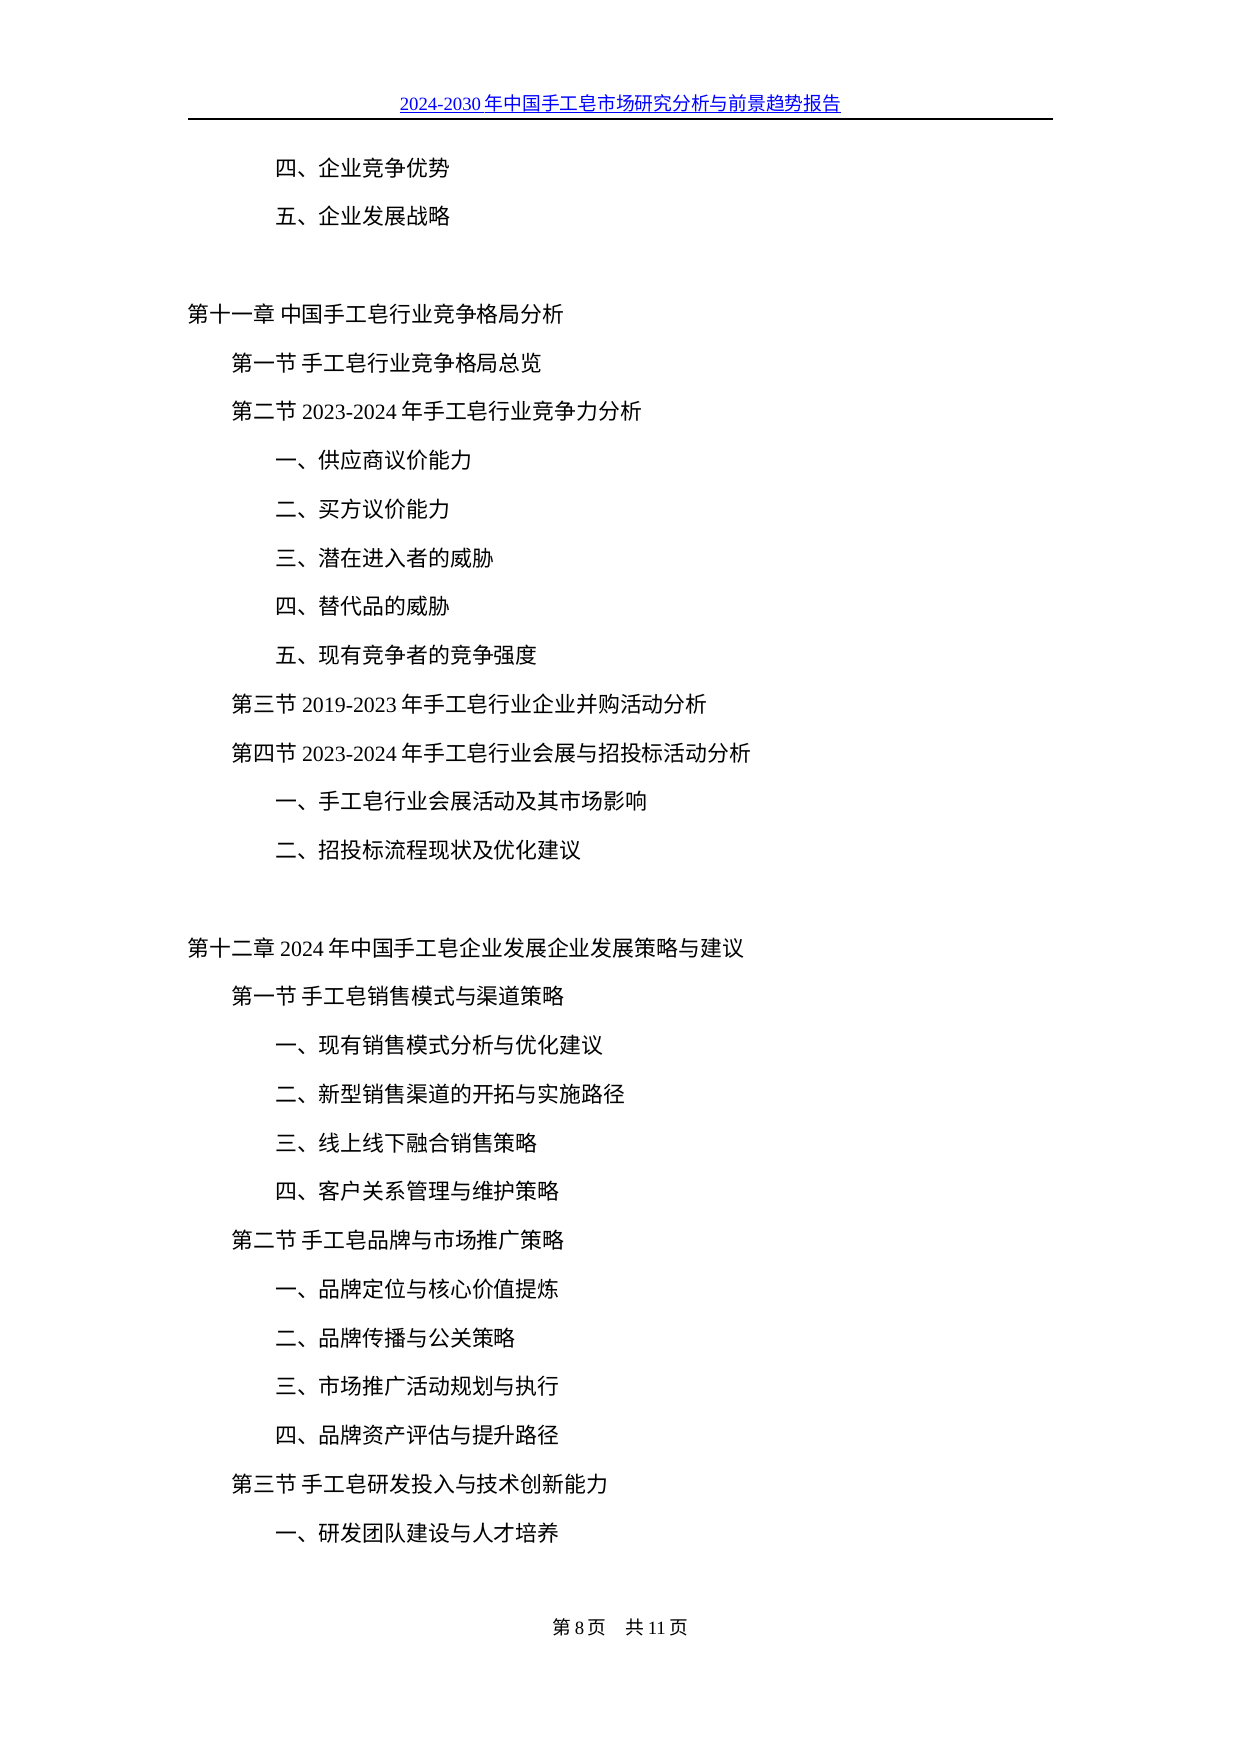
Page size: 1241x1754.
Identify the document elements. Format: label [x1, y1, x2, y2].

text [187, 150, 1053, 1548]
